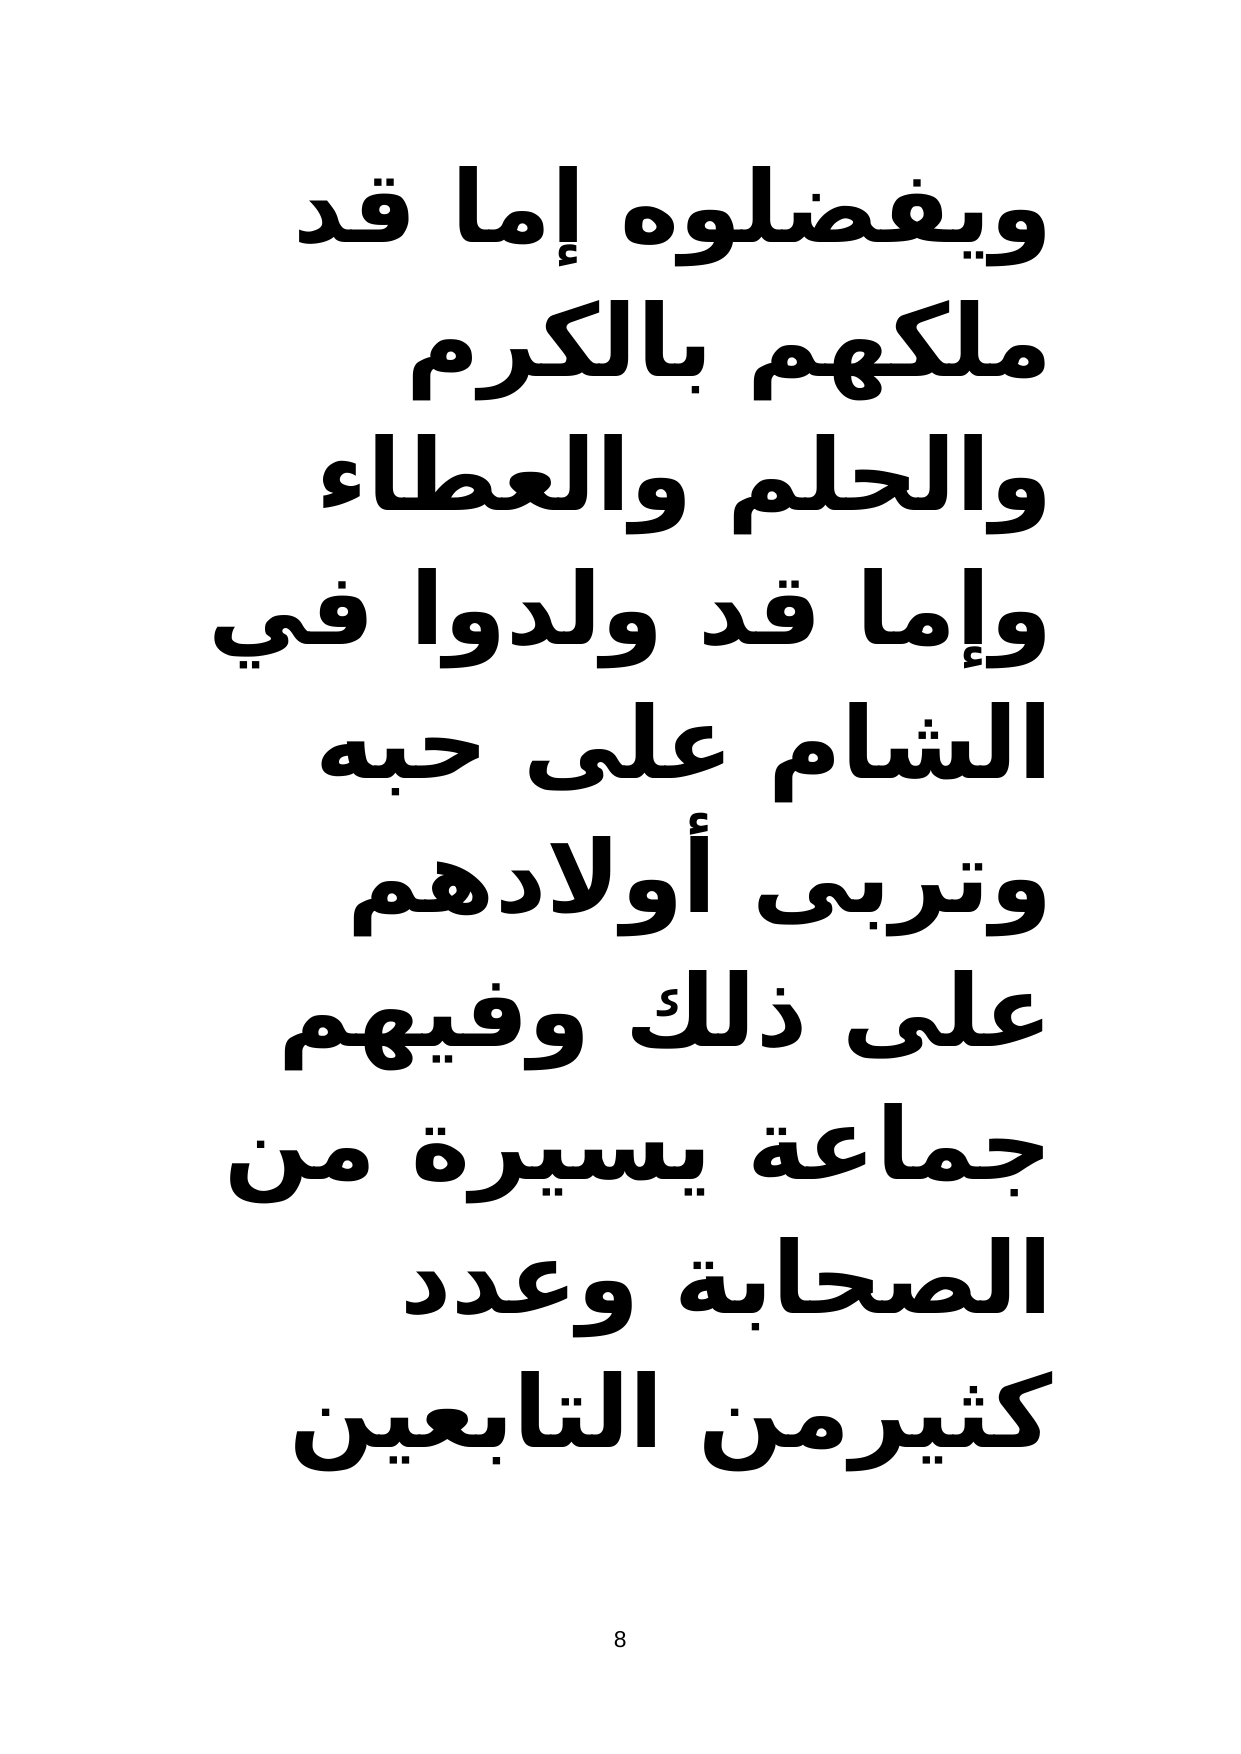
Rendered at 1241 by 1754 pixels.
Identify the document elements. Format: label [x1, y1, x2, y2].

text [187, 150, 1053, 1471]
